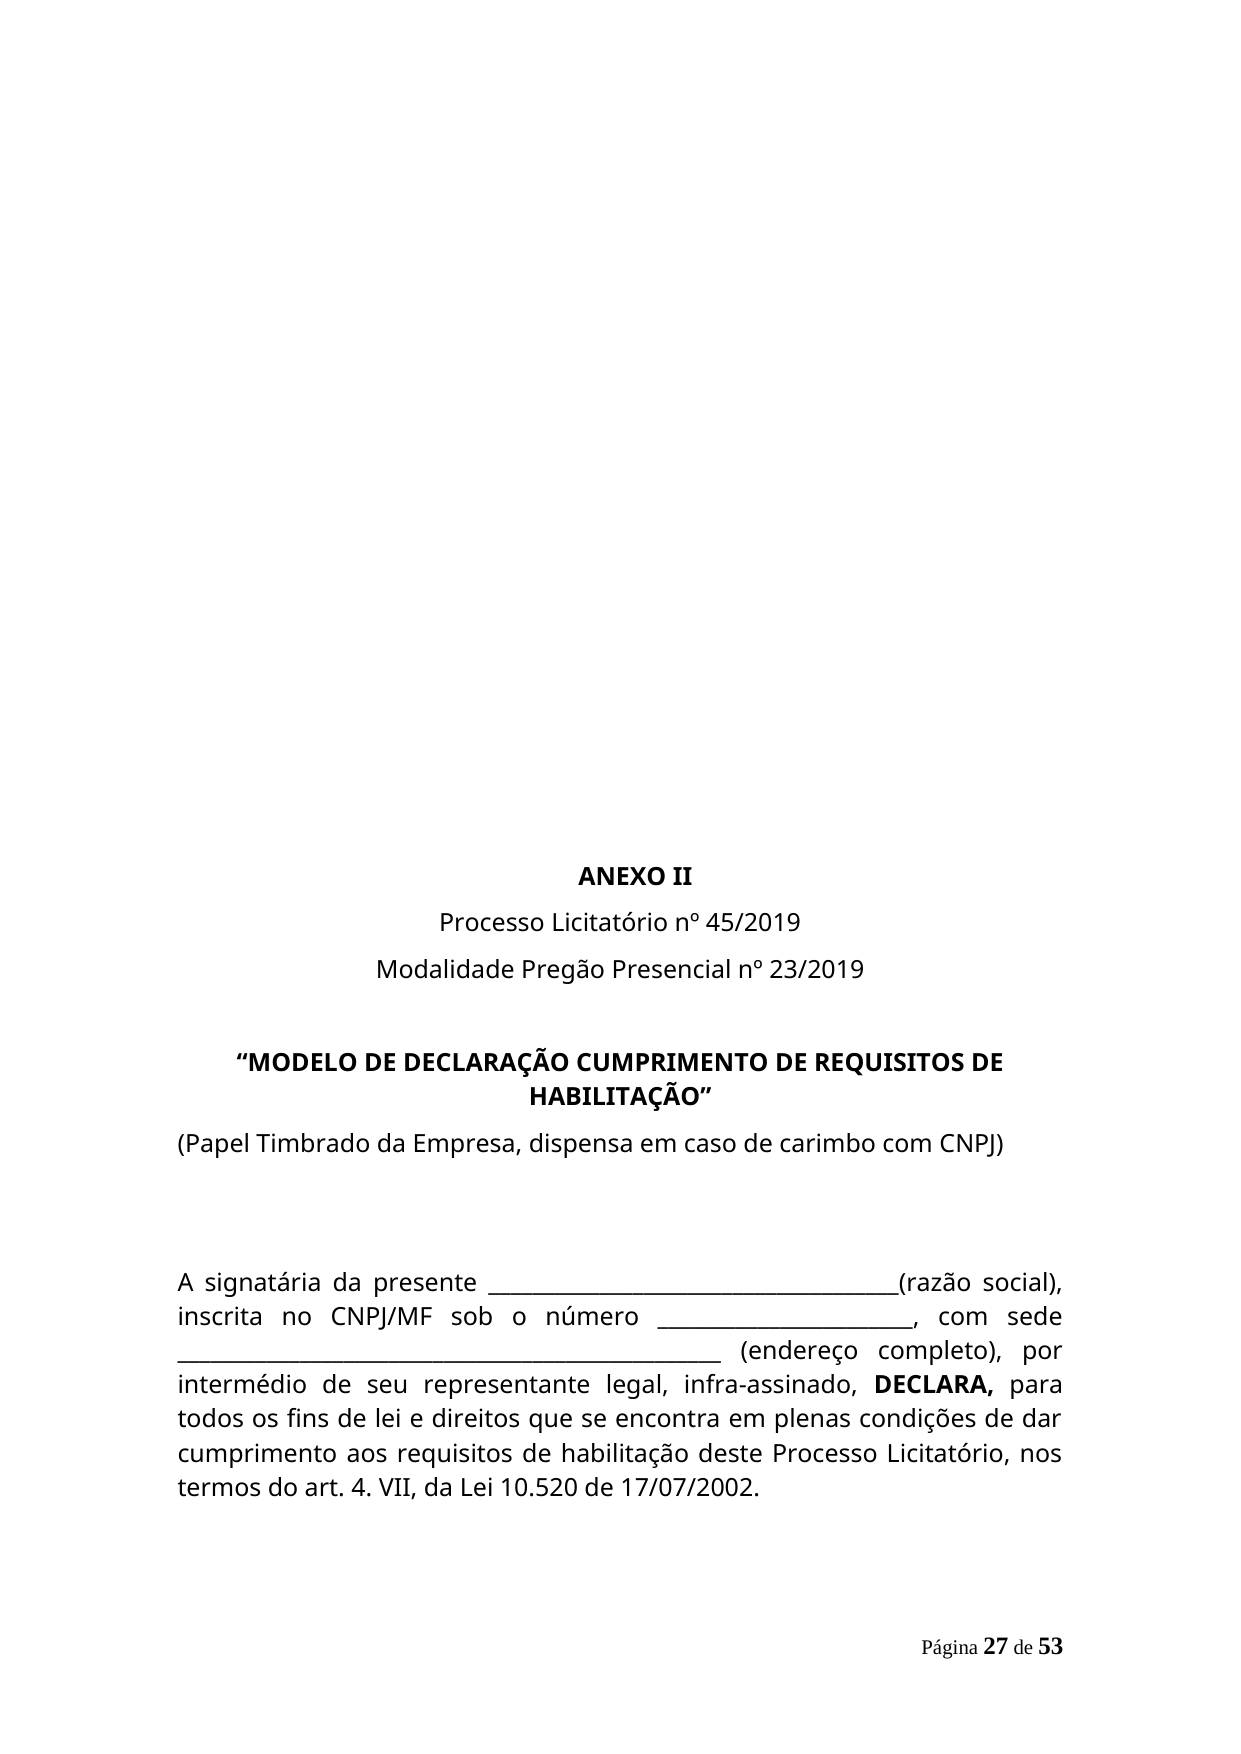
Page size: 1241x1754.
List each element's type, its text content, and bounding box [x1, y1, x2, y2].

text Processo Licitatório nº 45/2019 [177, 905, 1063, 939]
text A signatária da presente _____________________________________(razão social), inscrita no CNPJ/MF sob o número _______________________, com sede _________________________________________________ (endereço completo), por intermédio de seu representante legal, infra-assinado, DECLARA, para todos os fins de lei e direitos que se encontra em plenas condições de dar cumprimento aos requisitos de habilitação deste Processo Licitatório, nos termos do art. 4. VII, da Lei 10.520 de 17/07/2002. [177, 1265, 1063, 1503]
text Modalidade Pregão Presencial nº 23/2019 [177, 951, 1063, 986]
text “MODELO DE DECLARAÇÃO CUMPRIMENTO DE REQUISITOS DE HABILITAÇÃO” [177, 1044, 1063, 1113]
text ANEXO II [177, 858, 1093, 892]
text (Papel Timbrado da Empresa, dispensa em caso de carimbo com CNPJ) [177, 1125, 1063, 1159]
